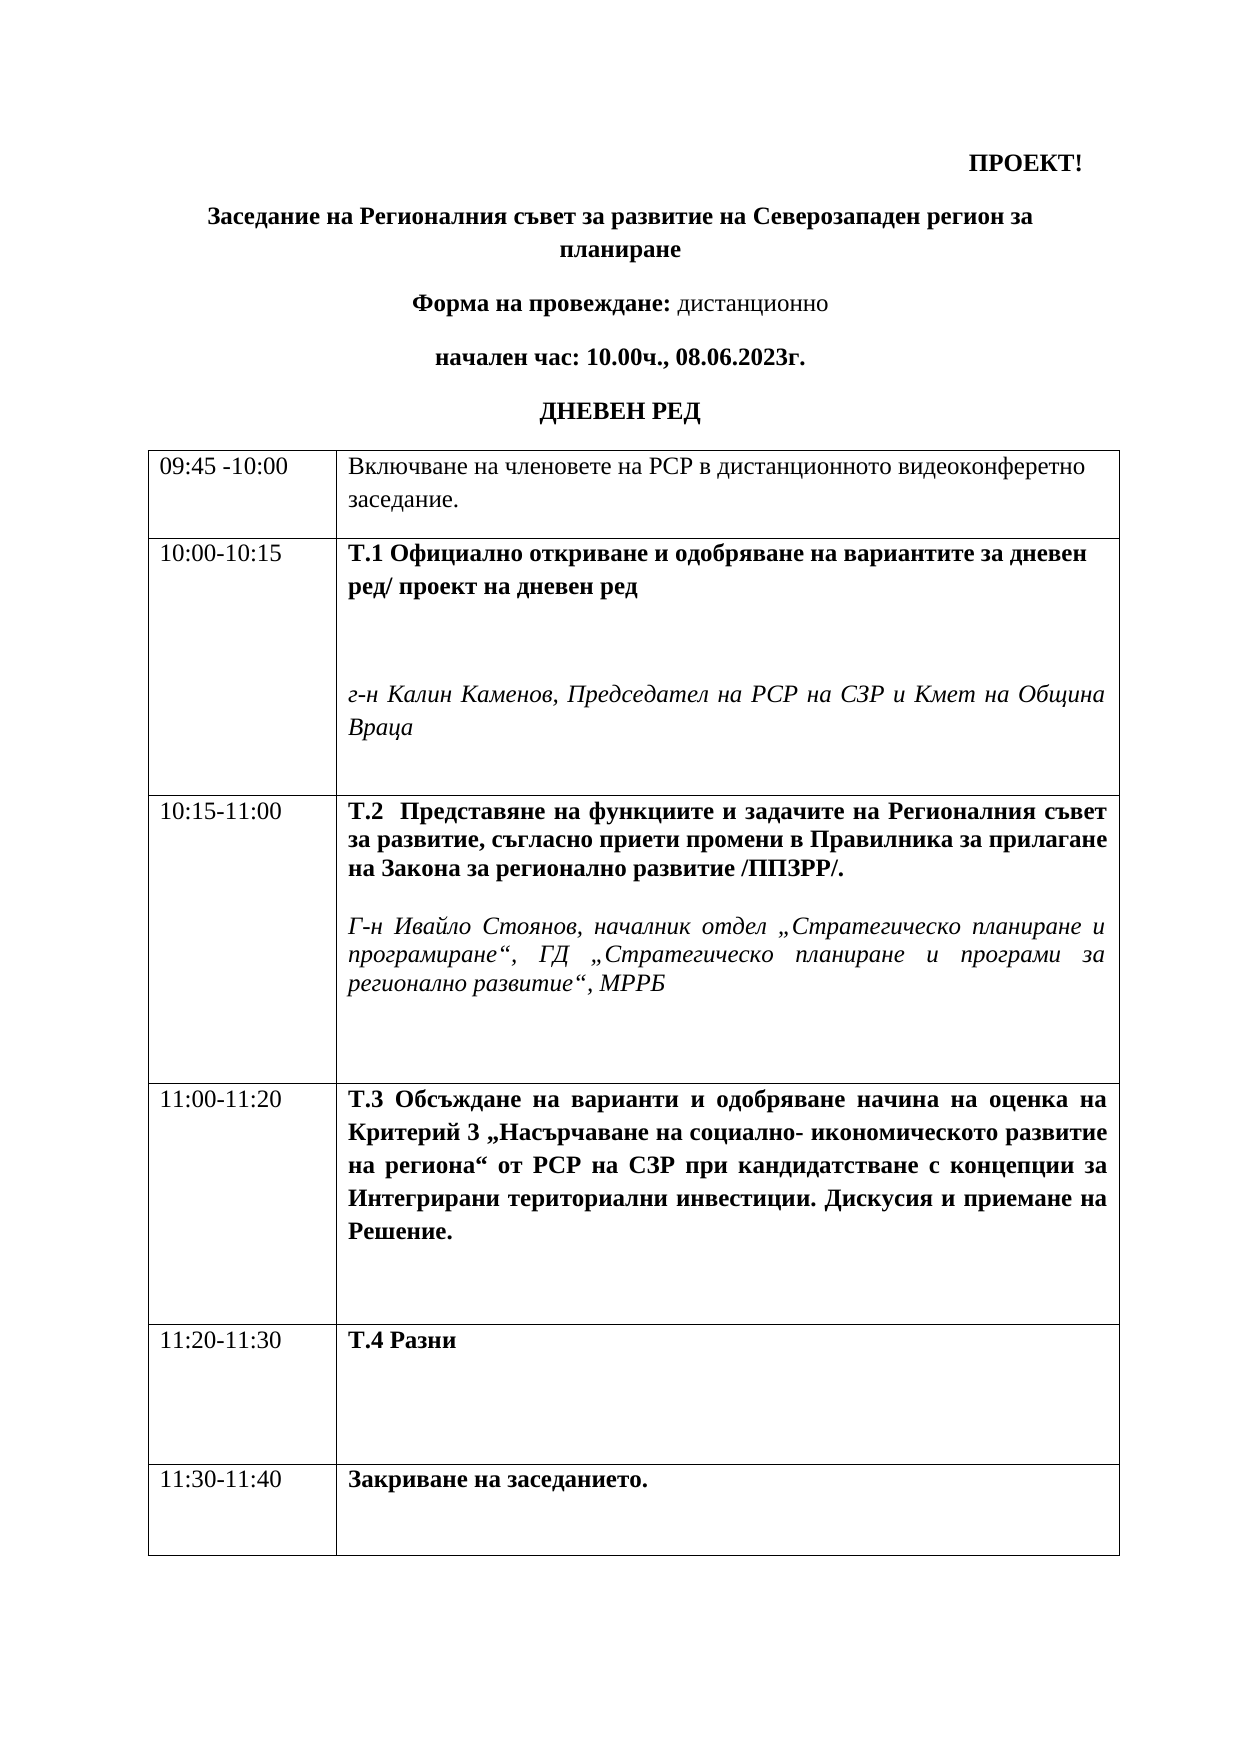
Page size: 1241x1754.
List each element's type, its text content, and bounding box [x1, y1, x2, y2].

text Заседание на Регионалния съвет за развитие на Северозападен регион за планиране [148, 201, 1093, 263]
text начален час: 10.00ч., 08.06.2023г. [148, 342, 1093, 371]
table_cell 10:00-10:15 [149, 539, 336, 795]
table_cell 10:15-11:00 [149, 796, 336, 1083]
table_cell 11:00-11:20 [149, 1084, 336, 1324]
table_cell 11:20-11:30 [149, 1325, 336, 1463]
table_header Включване на членовете на РСР в дистанционното видеоконферетно заседание. [337, 451, 1119, 537]
text ПРОЕКТ! [885, 148, 1093, 176]
text ДНЕВЕН РЕД [148, 396, 1093, 425]
table_cell Т.3 Обсъждане на варианти и одобряване начина на оценка на Критерий 3 „Насърчаване на социално- икономическото развитие на региона“ от РСР на СЗР при кандидатстване с концепции за Интегрирани териториални инвестиции. Дискусия и приемане на Решение. [337, 1084, 1119, 1324]
table_cell Т.2 Представяне на функциите и задачите на Регионалния съвет за развитие, съгласно приети промени в Правилника за прилагане на Закона за регионално развитие /ППЗРР/. Г-н Ивайло Стоянов, началник отдел „Стратегическо планиране и програмиране“, ГД „Стратегическо планиране и програми за регионално развитие“, МРРБ [337, 796, 1119, 1083]
table_cell Т.4 Разни [337, 1325, 1119, 1463]
table_cell Закриване на заседанието. [337, 1465, 1119, 1555]
table_header 09:45 -10:00 [149, 451, 336, 537]
table_cell Т.1 Официално откриване и одобряване на вариантите за дневен ред/ проект на дневен ред г-н Калин Каменов, Председател на РСР на СЗР и Кмет на Община Враца [337, 539, 1119, 795]
table_cell 11:30-11:40 [149, 1465, 336, 1555]
text Форма на провеждане: дистанционно [148, 288, 1093, 317]
